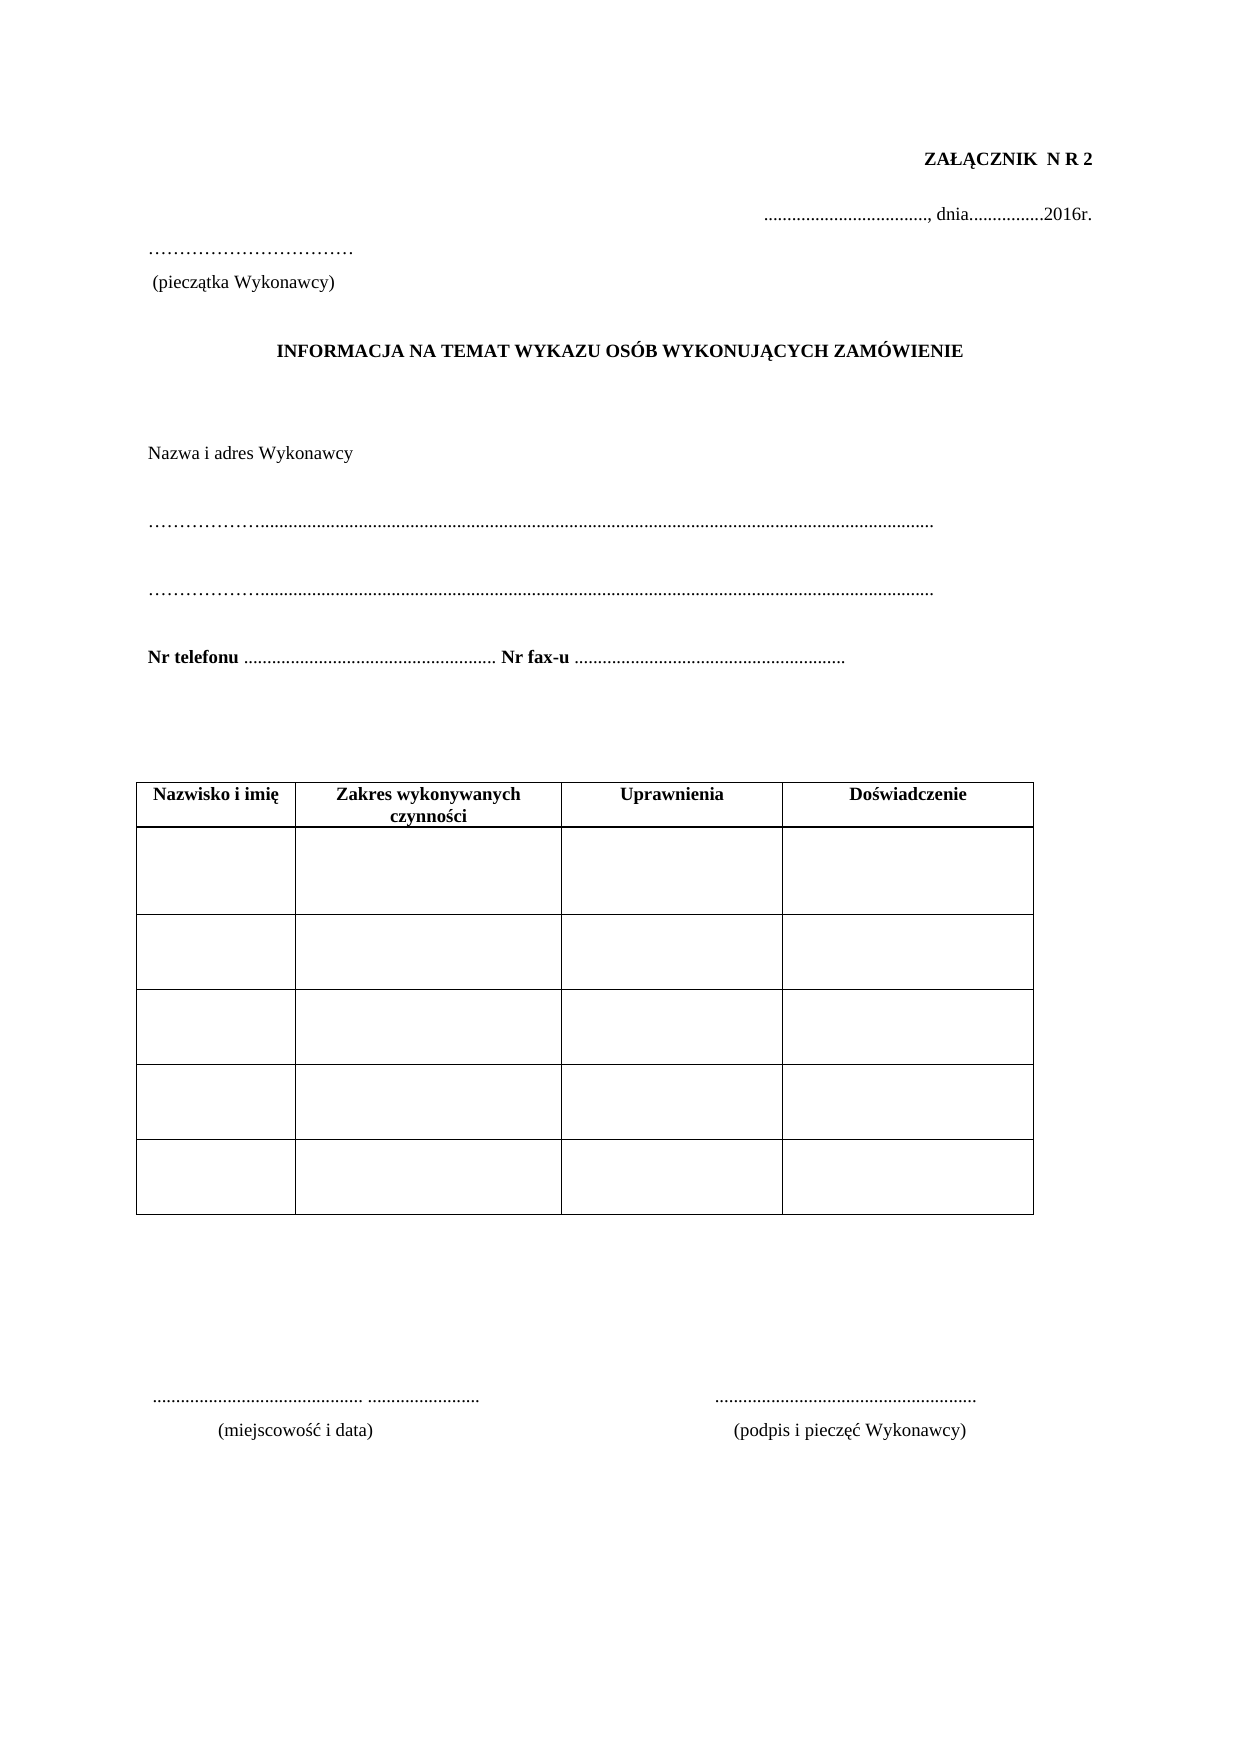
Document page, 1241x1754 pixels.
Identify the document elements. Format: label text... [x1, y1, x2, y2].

text (miejscowość i data) (podpis i pieczęć Wykonawcy) [148, 1419, 1093, 1441]
table_cell [783, 828, 1033, 914]
text Nr telefonu ...................................................... Nr fax-u .......................................................... [148, 646, 1093, 668]
table_cell [562, 990, 782, 1064]
table_cell [137, 1065, 295, 1139]
text ………………................................................................................................................................................ [148, 510, 1093, 531]
table_header Doświadczenie [783, 783, 1033, 826]
table_cell [783, 1065, 1033, 1139]
text ………………................................................................................................................................................ [148, 578, 1093, 599]
table_cell [296, 915, 561, 989]
text ZAŁĄCZNIK N R 2 [148, 148, 1093, 169]
table_cell [137, 828, 295, 914]
table_cell [296, 1065, 561, 1139]
table_cell [296, 990, 561, 1064]
table_cell [783, 915, 1033, 989]
table_cell [783, 990, 1033, 1064]
table_cell [562, 828, 782, 914]
table_header Zakres wykonywanych czynności [296, 783, 561, 826]
table_cell [562, 1140, 782, 1214]
table_cell [562, 915, 782, 989]
table_header Nazwisko i imię [137, 783, 295, 826]
table_cell [137, 915, 295, 989]
table_cell [783, 1140, 1033, 1214]
table_header Uprawnienia [562, 783, 782, 826]
text ..................................., dnia................2016r. [148, 203, 1093, 225]
text ............................................. ........................ ........................................................ [148, 1385, 1093, 1407]
text (pieczątka Wykonawcy) [148, 271, 1093, 293]
text Nazwa i adres Wykonawcy [148, 442, 1093, 463]
text …………………………… [148, 237, 1093, 259]
table_cell [296, 828, 561, 914]
table_cell [562, 1065, 782, 1139]
table_cell [137, 990, 295, 1064]
table_cell [296, 1140, 561, 1214]
table_cell [137, 1140, 295, 1214]
text INFORMACJA NA TEMAT WYKAZU OSÓB WYKONUJĄCYCH ZAMÓWIENIE [148, 339, 1093, 361]
